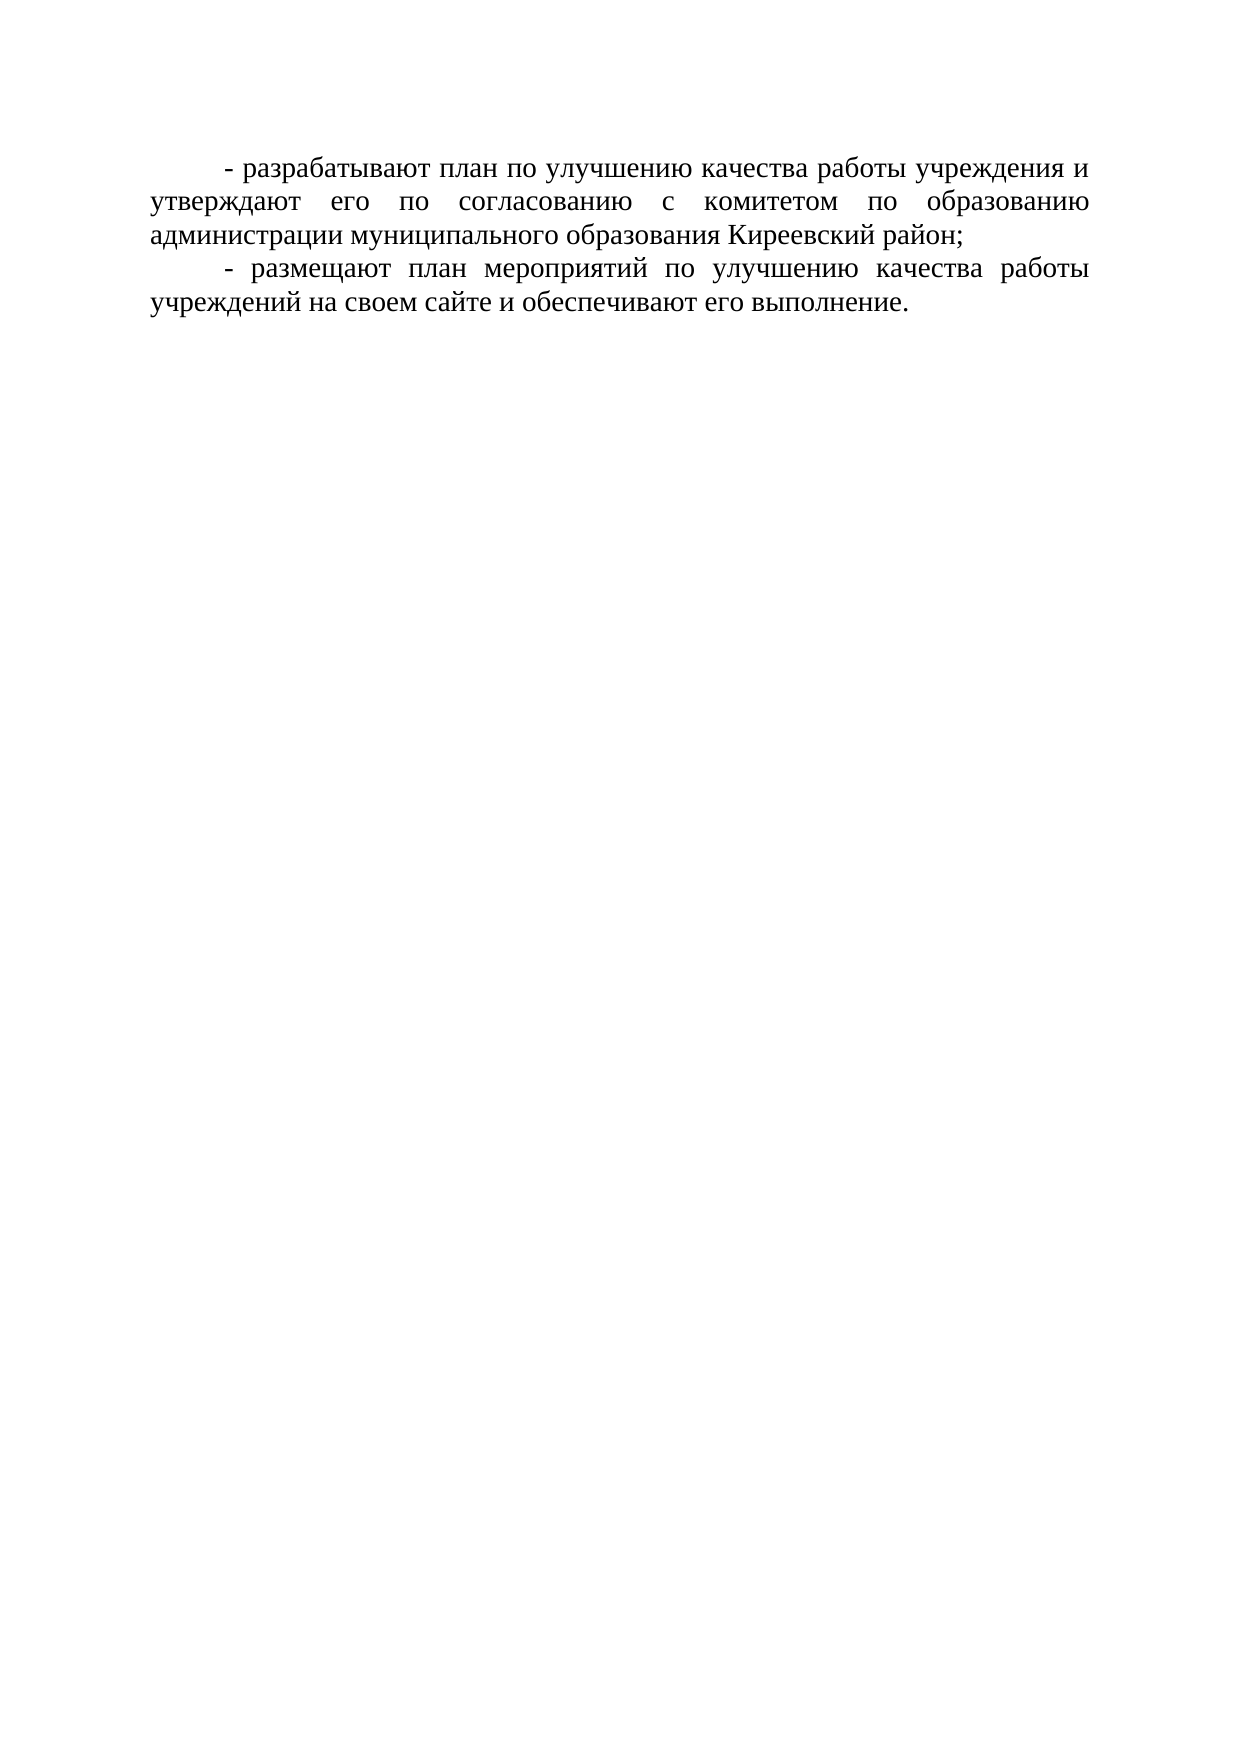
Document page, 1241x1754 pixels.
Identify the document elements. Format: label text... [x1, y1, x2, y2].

text - размещают план мероприятий по улучшению качества работы учреждений на своем сайте и обеспечивают его выполнение. [150, 251, 1090, 318]
text - разрабатывают план по улучшению качества работы учреждения и утверждают его по согласованию с комитетом по образованию администрации муниципального образования Киреевский район; [150, 150, 1090, 251]
